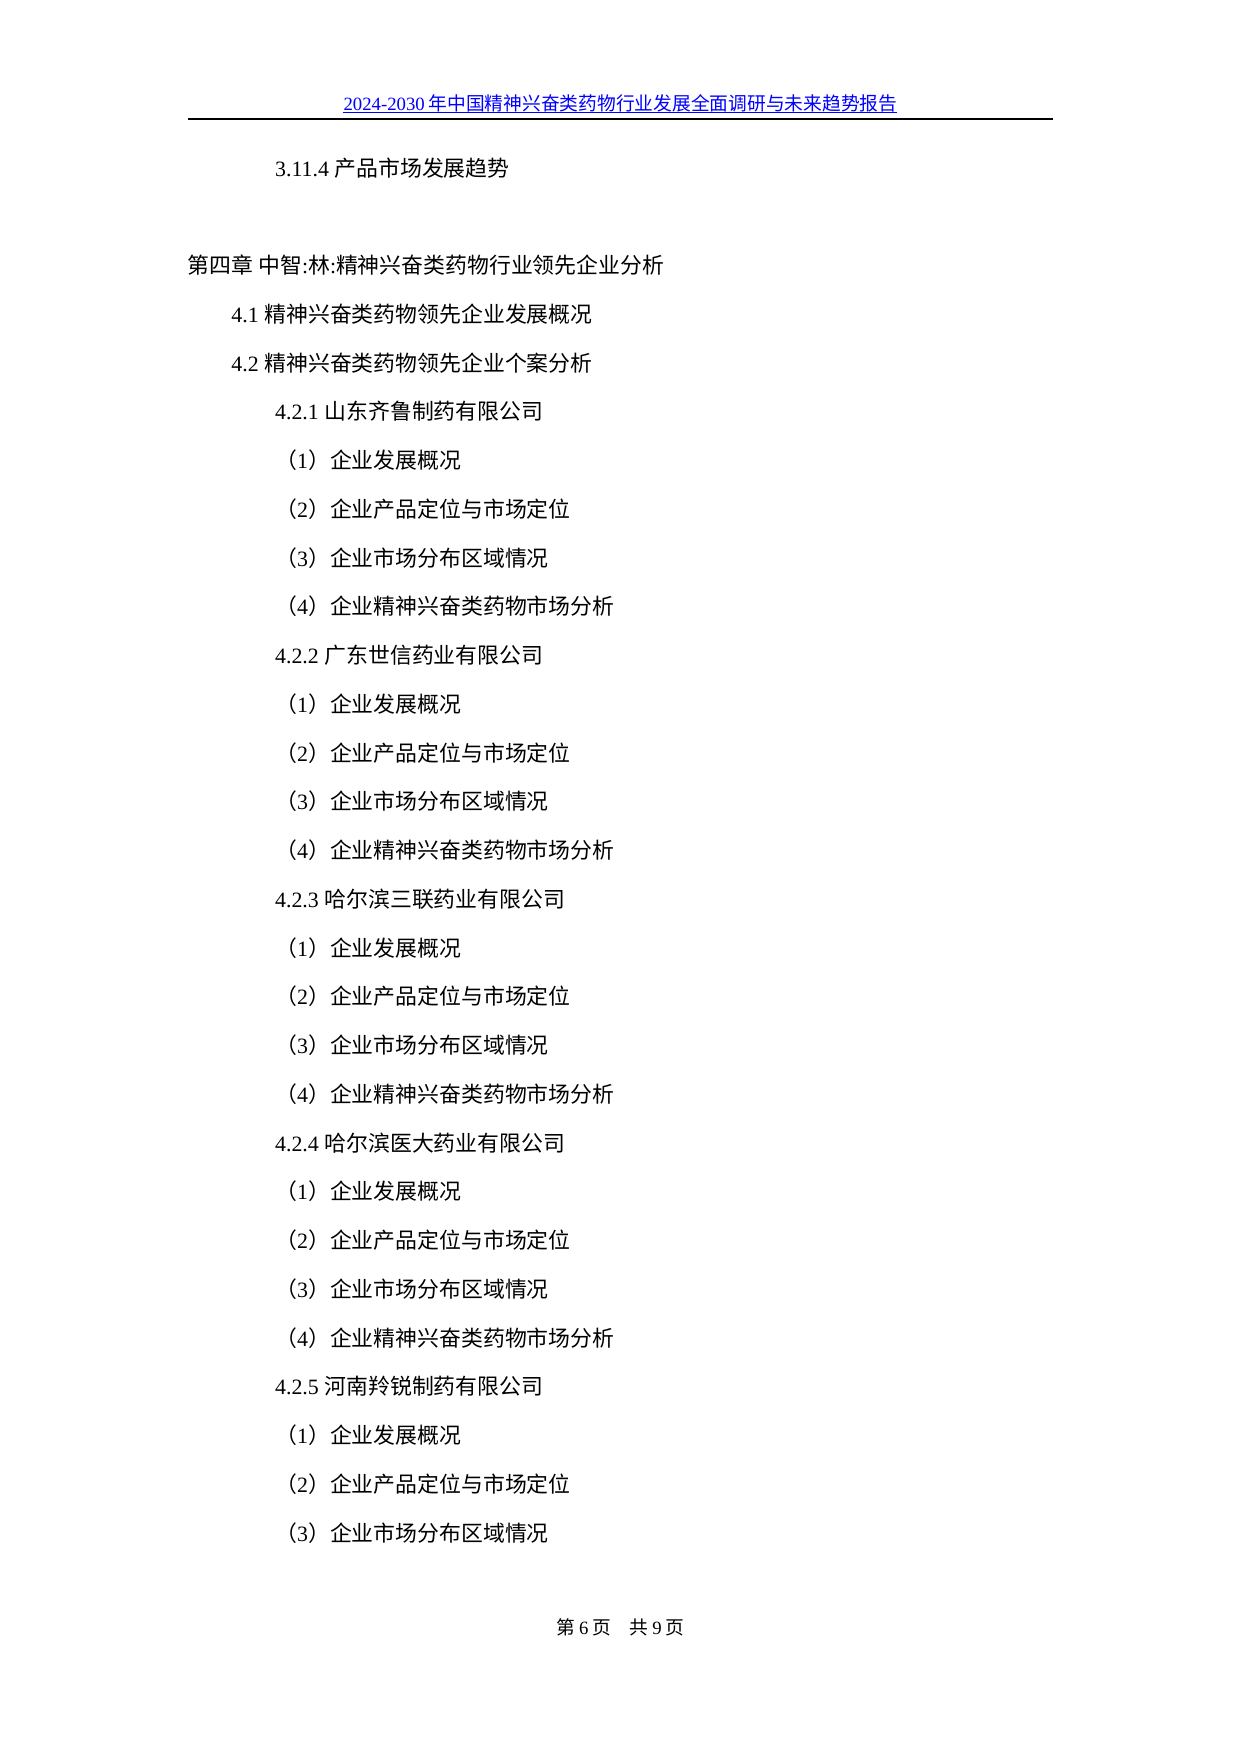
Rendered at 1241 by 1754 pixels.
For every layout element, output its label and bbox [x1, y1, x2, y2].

text [187, 150, 1053, 1548]
